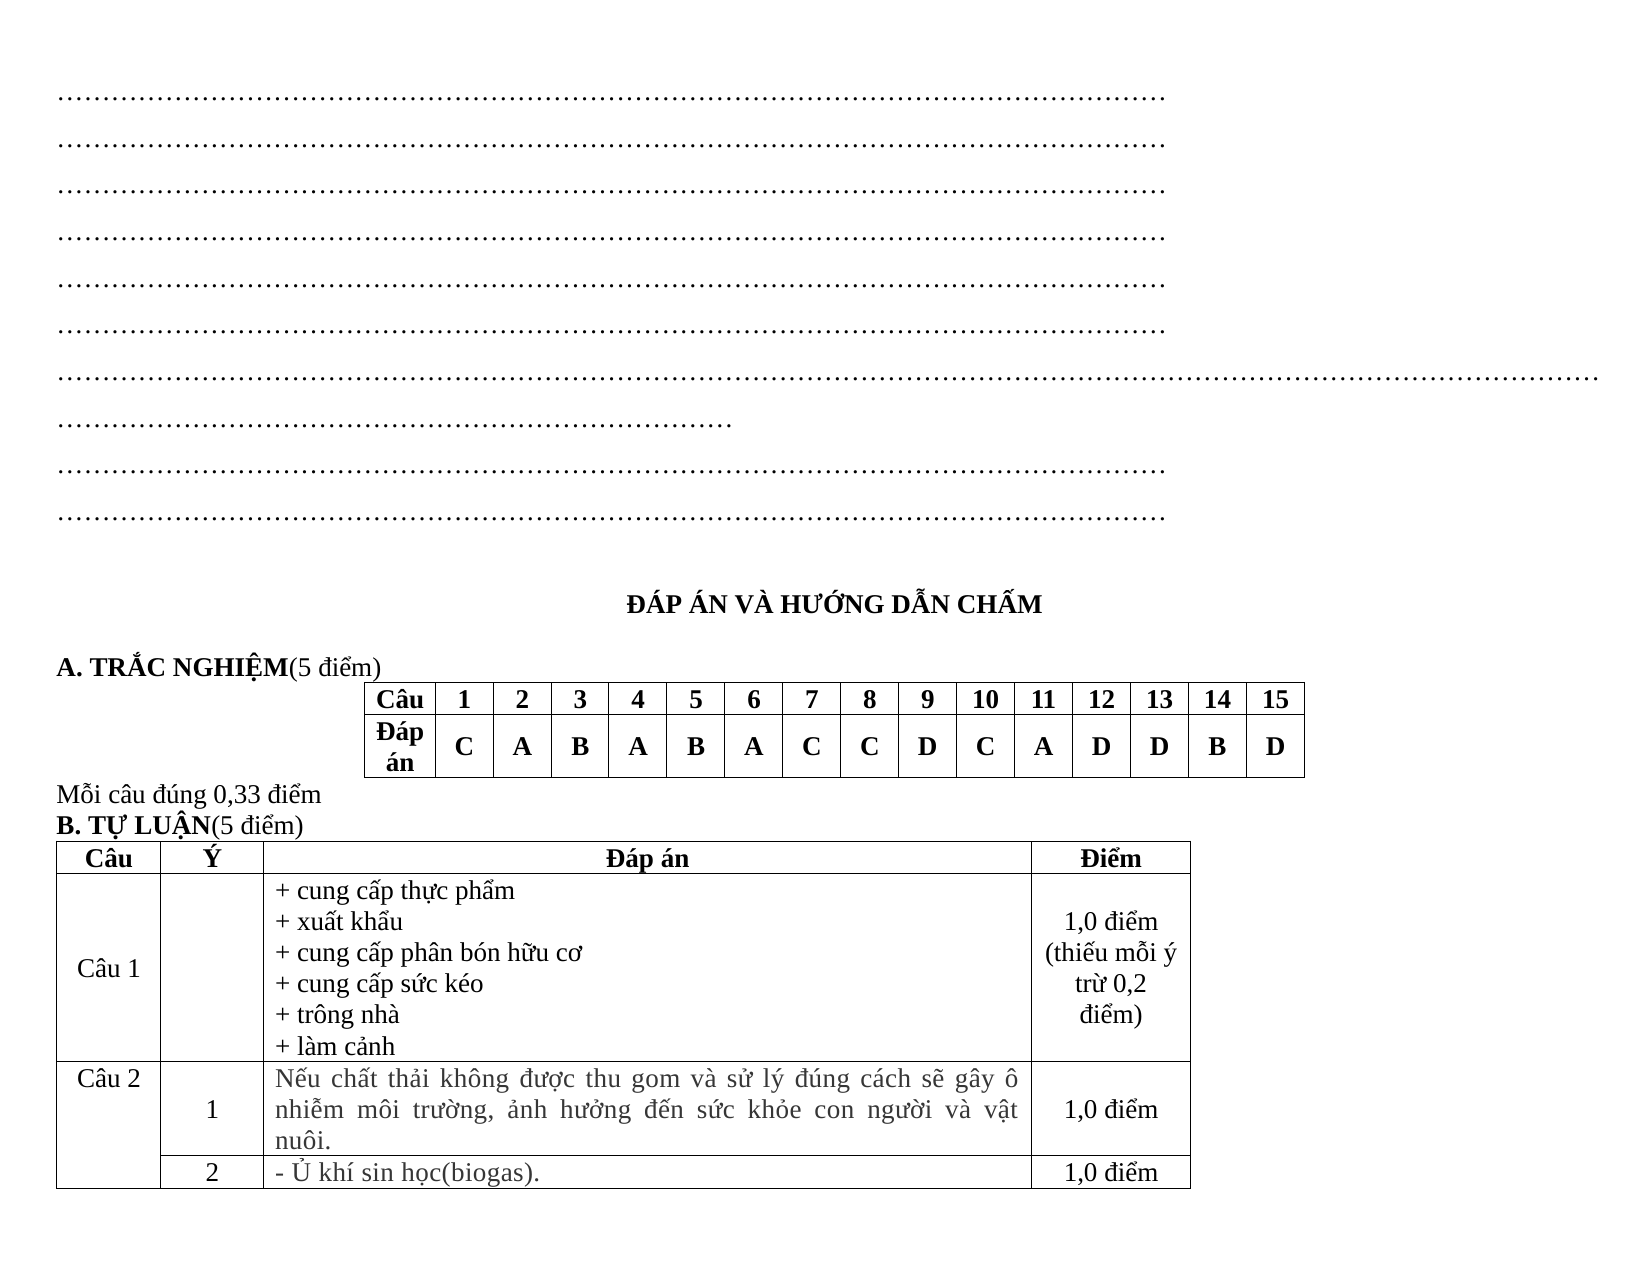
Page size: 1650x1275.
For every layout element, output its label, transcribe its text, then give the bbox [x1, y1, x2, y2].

table_cell B [667, 715, 724, 777]
table_header 10 [957, 683, 1014, 714]
table_header 4 [609, 683, 666, 714]
table_cell [161, 874, 263, 1061]
table_header Câu [365, 683, 435, 714]
text A. TRẮC NGHIỆM(5 điểm) [56, 651, 1612, 682]
table_header 2 [494, 683, 551, 714]
table_header 13 [1131, 683, 1188, 714]
table_header 11 [1015, 683, 1072, 714]
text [56, 122, 1612, 153]
table_cell A [609, 715, 666, 777]
text Mỗi câu đúng 0,33 điểm [56, 778, 1612, 809]
table_cell A [725, 715, 782, 777]
table_header 12 [1073, 683, 1130, 714]
table_cell B [552, 715, 608, 777]
table_header Câu [57, 842, 160, 873]
text B. TỰ LUẬN(5 điểm) [56, 809, 1612, 841]
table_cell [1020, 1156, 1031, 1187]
table_header 9 [899, 683, 956, 714]
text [56, 168, 1612, 199]
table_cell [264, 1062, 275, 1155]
table_cell C [783, 715, 840, 777]
text …………………………………………………………………………………………………………… [56, 308, 1612, 339]
table_cell + cung cấp thực phẩm + xuất khẩu + cung cấp phân bón hữu cơ + cung cấp sức kéo + trông nhà + làm cảnh [264, 874, 1031, 1061]
table_header 15 [1247, 683, 1304, 714]
table_cell C [957, 715, 1014, 777]
table_header 3 [552, 683, 608, 714]
table_cell C [436, 715, 493, 777]
table_header 5 [667, 683, 724, 714]
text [56, 215, 1612, 246]
text …………………………………………………………………………………………………………… [56, 448, 1612, 479]
text …………………………………………………………………………………………………………… [56, 262, 1612, 293]
table_cell A [1015, 715, 1072, 777]
table_cell A [494, 715, 551, 777]
table_cell 1,0 điểm (thiếu mỗi ý trừ 0,2 điểm) [1032, 874, 1190, 1061]
table_cell 2 [161, 1156, 263, 1187]
text ĐÁP ÁN VÀ HƯỚNG DẪN CHẤM [56, 588, 1612, 619]
text …………………………………………………………………………………………………………… [56, 495, 1612, 526]
table_cell C [841, 715, 898, 777]
table_cell D [1247, 715, 1304, 777]
table_cell D [899, 715, 956, 777]
table_header Đáp án [264, 842, 1031, 873]
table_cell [1032, 1156, 1190, 1187]
table_header 6 [725, 683, 782, 714]
table_header 14 [1189, 683, 1246, 714]
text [56, 75, 1612, 106]
table_cell B [1189, 715, 1246, 777]
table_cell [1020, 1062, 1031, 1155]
table_cell D [1073, 715, 1130, 777]
table_cell 1,0 điểm [1032, 1062, 1190, 1155]
table_cell 1 [161, 1062, 263, 1155]
table_header 7 [783, 683, 840, 714]
table_header Điểm [1032, 842, 1190, 873]
text ………………………………………………………………………………………………………………………………………………………………………………………………………………………… [56, 355, 1612, 433]
table_cell Câu 1 [57, 874, 160, 1061]
table_header 8 [841, 683, 898, 714]
table_cell Câu 2 [57, 1062, 160, 1187]
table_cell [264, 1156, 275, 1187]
table_header Ý [161, 842, 263, 873]
table_header 1 [436, 683, 493, 714]
table_cell D [1131, 715, 1188, 777]
table_cell Đáp án [365, 715, 435, 777]
